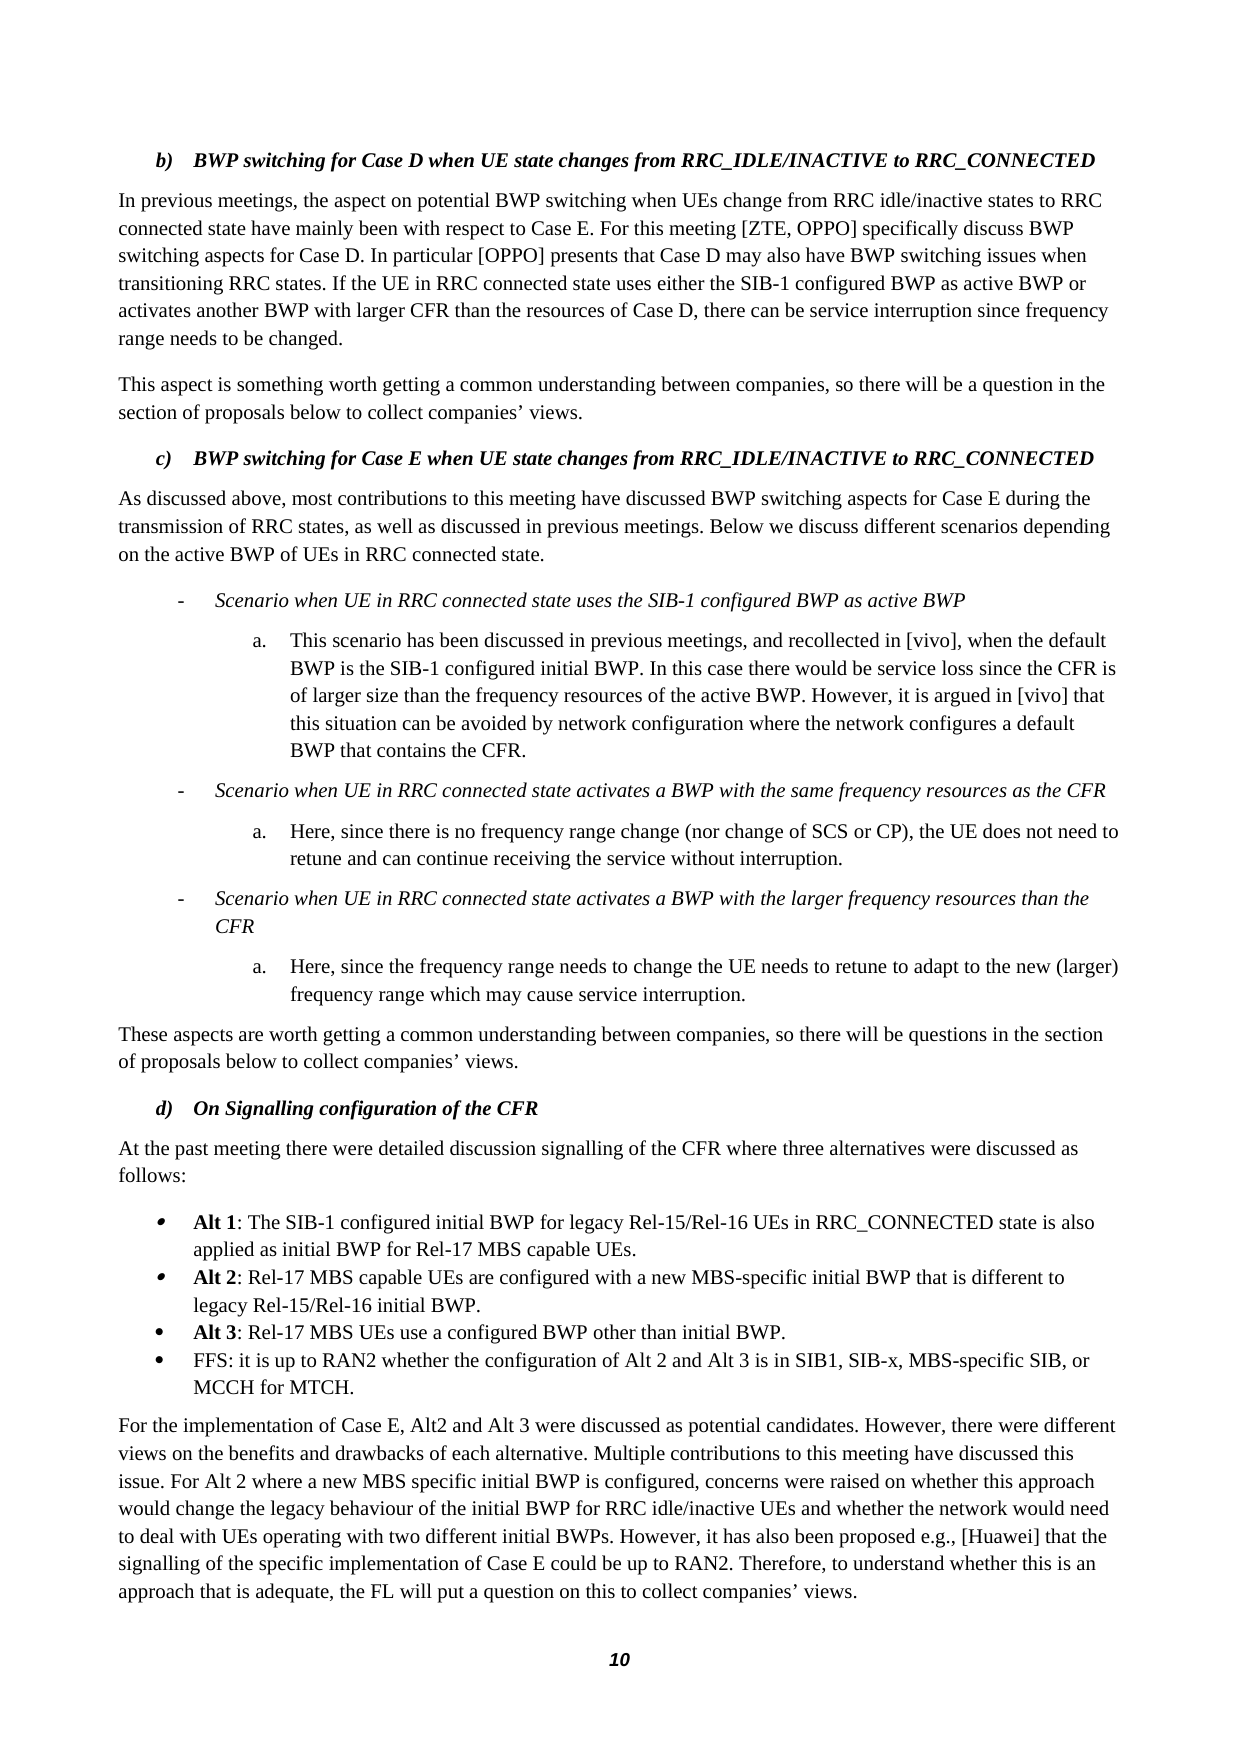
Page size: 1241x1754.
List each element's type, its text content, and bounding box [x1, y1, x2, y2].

text For the implementation of Case E, Alt2 and Alt 3 were discussed as potential candidates. However, there were different views on the benefits and drawbacks of each alternative. Multiple contributions to this meeting have discussed this issue. For Alt 2 where a new MBS specific initial BWP is configured, concerns were raised on whether this approach would change the legacy behaviour of the initial BWP for RRC idle/inactive UEs and whether the network would need to deal with UEs operating with two different initial BWPs. However, it has also been proposed e.g., [Huawei] that the signalling of the specific implementation of Case E could be up to RAN2. Therefore, to understand whether this is an approach that is adequate, the FL will put a question on this to collect companies’ views. [118, 1413, 1122, 1603]
text These aspects are worth getting a common understanding between companies, so there will be questions in the section of proposals below to collect companies’ views. [118, 1022, 1122, 1073]
list Scenario when UE in RRC connected state activates a BWP with the larger frequency resources than the CFR [177, 886, 1122, 938]
list BWP switching for Case E when UE state changes from RRC_IDLE/INACTIVE to RRC_CONNECTED [156, 446, 1122, 470]
list Here, since there is no frequency range change (nor change of SCS or CP), the UE does not need to retune and can continue receiving the service without interruption. [252, 818, 1122, 870]
text At the past meeting there were detailed discussion signalling of the CFR where three alternatives were discussed as follows: [118, 1136, 1122, 1187]
list Here, since the frequency range needs to change the UE needs to retune to adapt to the new (larger) frequency range which may cause service interruption. [252, 954, 1122, 1006]
list Alt 2: Rel-17 MBS capable UEs are configured with a new MBS-specific initial BWP that is different to legacy Rel-15/Rel-16 initial BWP. [156, 1265, 1122, 1317]
list On Signalling configuration of the CFR [156, 1096, 1122, 1120]
list Alt 1: The SIB-1 configured initial BWP for legacy Rel-15/Rel-16 UEs in RRC_CONNECTED state is also applied as initial BWP for Rel-17 MBS capable UEs. [156, 1210, 1122, 1261]
list FFS: it is up to RAN2 whether the configuration of Alt 2 and Alt 3 is in SIB1, SIB-x, MBS-specific SIB, or MCCH for MTCH. [156, 1348, 1122, 1399]
list Alt 3: Rel-17 MBS UEs use a configured BWP other than initial BWP. [156, 1320, 1122, 1344]
list BWP switching for Case D when UE state changes from RRC_IDLE/INACTIVE to RRC_CONNECTED [156, 148, 1122, 172]
list Scenario when UE in RRC connected state uses the SIB-1 configured BWP as active BWP [177, 588, 1122, 612]
text As discussed above, most contributions to this meeting have discussed BWP switching aspects for Case E during the transmission of RRC states, as well as discussed in previous meetings. Below we discuss different scenarios depending on the active BWP of UEs in RRC connected state. [118, 486, 1122, 566]
list Scenario when UE in RRC connected state activates a BWP with the same frequency resources as the CFR [177, 778, 1122, 802]
text In previous meetings, the aspect on potential BWP switching when UEs change from RRC idle/inactive states to RRC connected state have mainly been with respect to Case E. For this meeting [ZTE, OPPO] specifically discuss BWP switching aspects for Case D. In particular [OPPO] presents that Case D may also have BWP switching issues when transitioning RRC states. If the UE in RRC connected state uses either the SIB-1 configured BWP as active BWP or activates another BWP with larger CFR than the resources of Case D, there can be service interruption since frequency range needs to be changed. [118, 188, 1122, 350]
list This scenario has been discussed in previous meetings, and recollected in [vivo], when the default BWP is the SIB-1 configured initial BWP. In this case there would be service loss since the CFR is of larger size than the frequency resources of the active BWP. However, it is argued in [vivo] that this situation can be avoided by network configuration where the network configures a default BWP that contains the CFR. [252, 628, 1122, 762]
